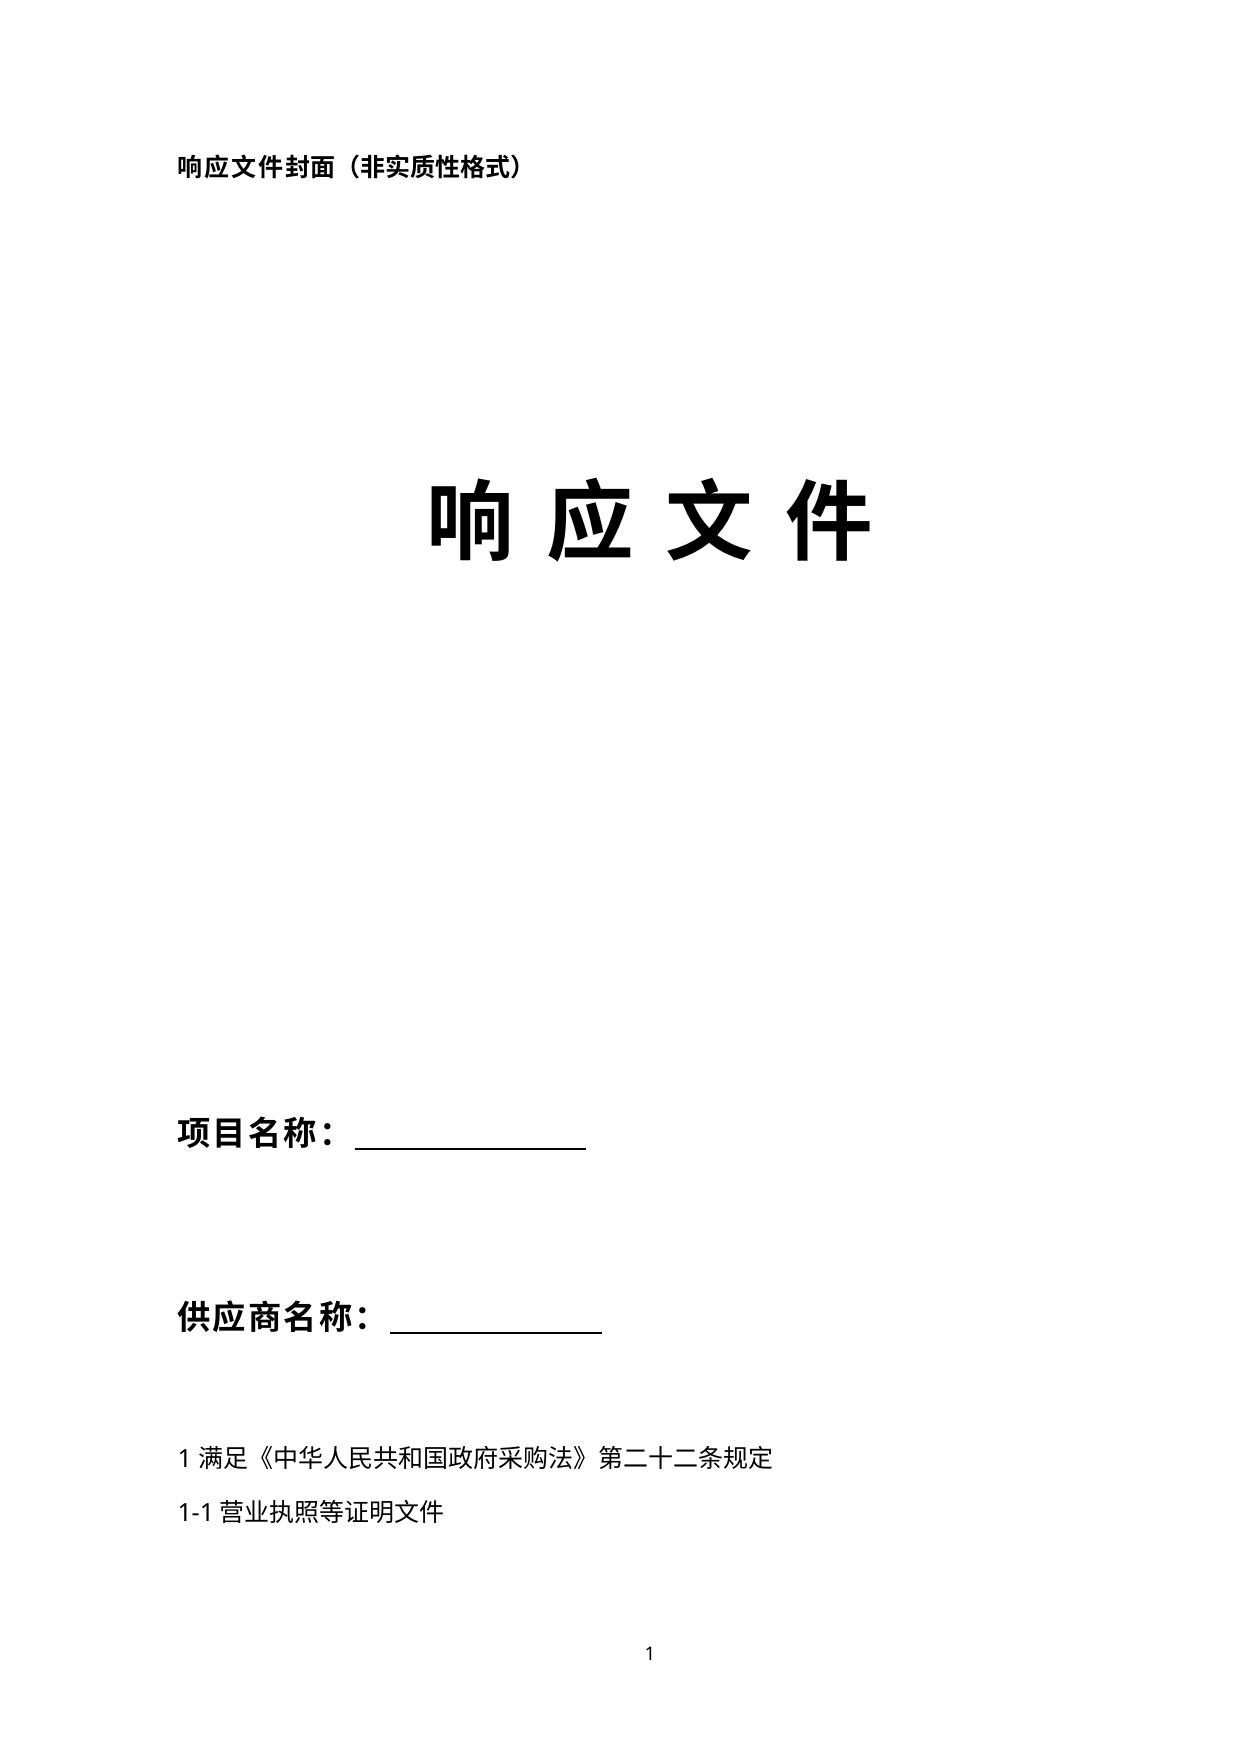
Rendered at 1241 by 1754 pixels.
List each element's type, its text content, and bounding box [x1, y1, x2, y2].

text 项目名称： [177, 1106, 1122, 1154]
text 1 满足《中华人民共和国政府采购法》第二十二条规定 [177, 1438, 1122, 1474]
text 响应文件封面（非实质性格式） [177, 148, 1122, 184]
text 供应商名称： [177, 1291, 1122, 1339]
text 响 应 文 件 [177, 452, 1122, 578]
text 1-1营业执照等证明文件 [177, 1493, 1122, 1529]
